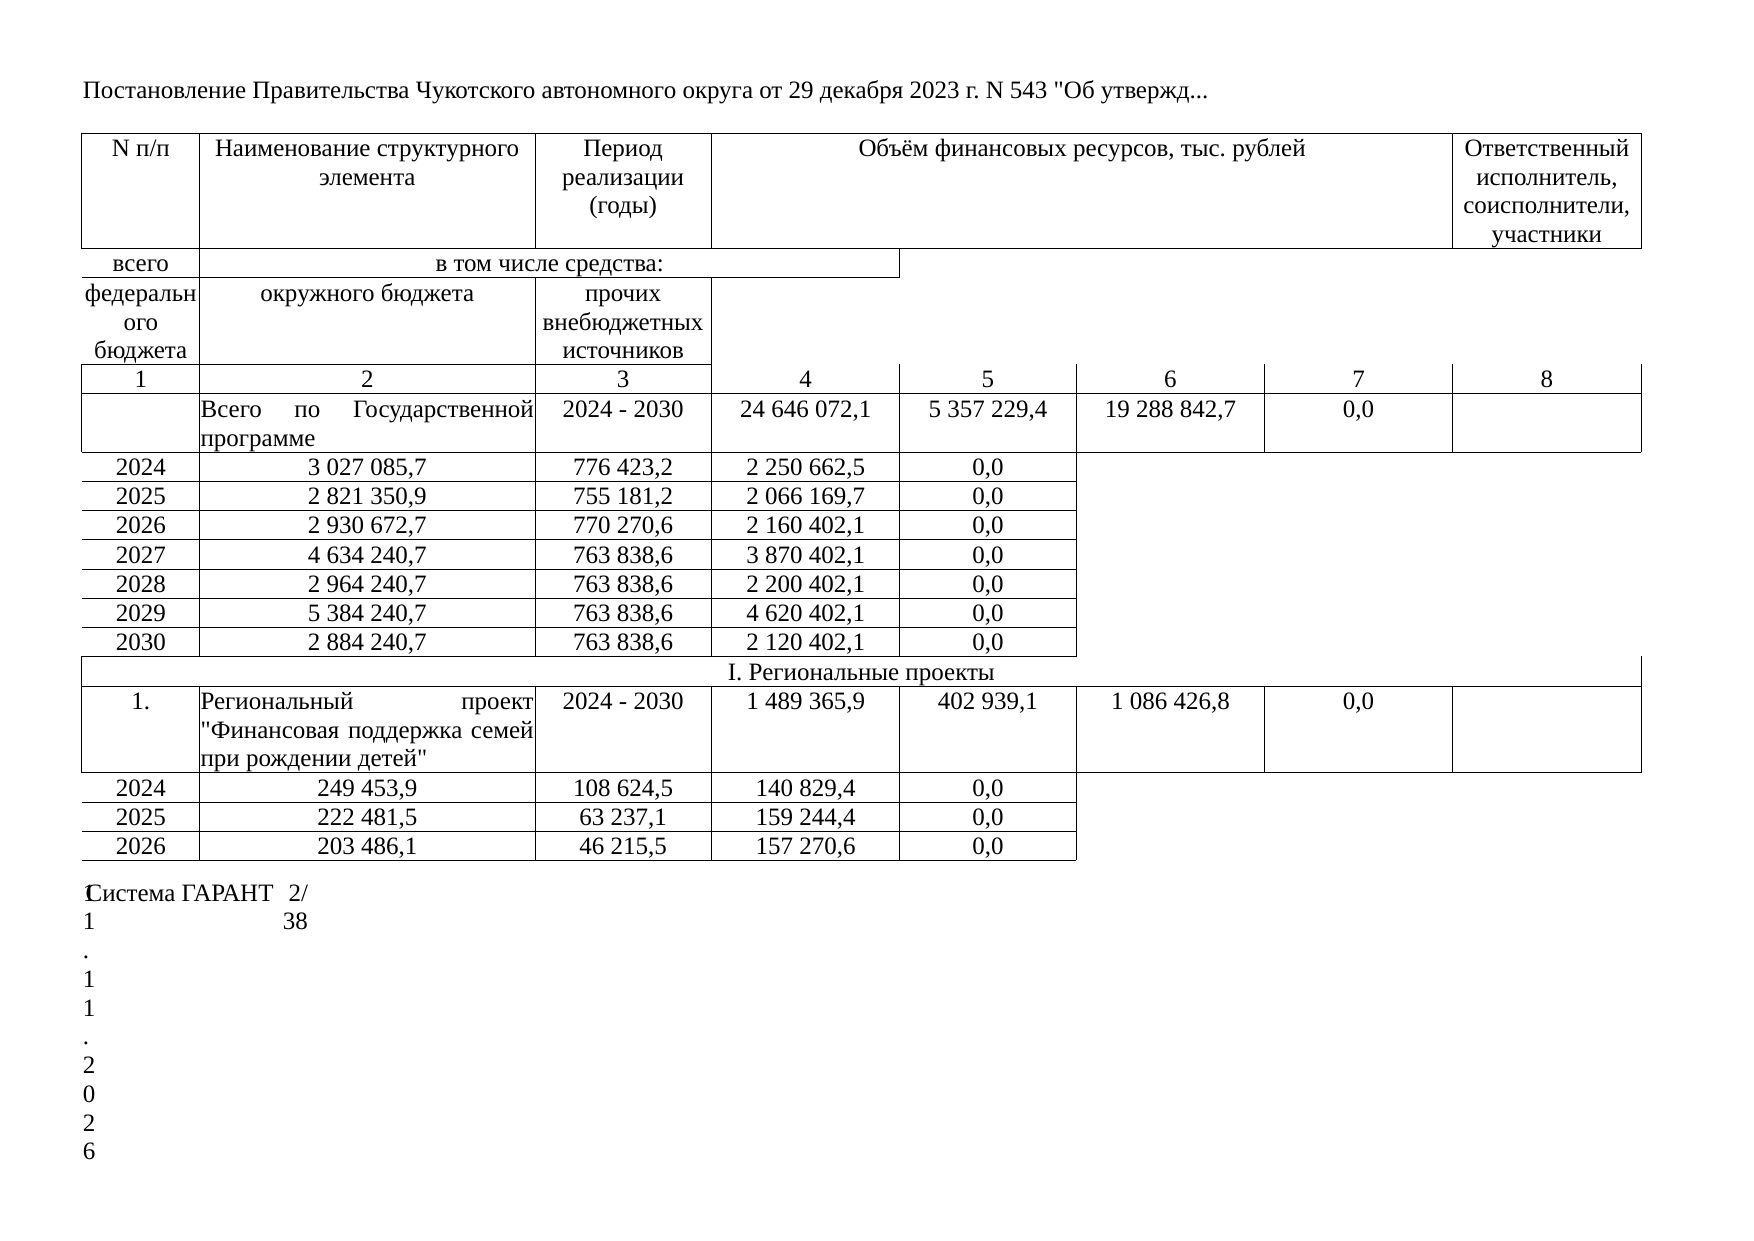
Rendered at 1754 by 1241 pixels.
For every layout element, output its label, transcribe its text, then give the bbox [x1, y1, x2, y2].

table_cell 2 964 240,7 [200, 570, 535, 598]
table_cell 2029 [82, 599, 199, 627]
table_cell 8 [1453, 364, 1641, 393]
table_cell 776 423,2 [536, 453, 711, 481]
table_cell 755 181,2 [536, 482, 711, 510]
table_header N п/п [82, 134, 199, 248]
table_cell 159 244,4 [712, 803, 899, 831]
table_header Объём финансовых ресурсов, тыс. рублей [712, 134, 1452, 248]
table_cell 2025 [82, 482, 199, 510]
table_cell 2027 [82, 540, 199, 568]
table_cell 1. [82, 687, 199, 772]
table_cell 108 624,5 [536, 773, 711, 802]
table_cell 19 288 842,7 [1077, 394, 1264, 451]
table_header Ответственный исполнитель, соисполнители, участники [1453, 134, 1641, 248]
table_cell 46 215,5 [536, 832, 711, 860]
table_cell 2026 [82, 832, 199, 860]
table_cell [82, 394, 199, 451]
table_cell окружного бюджета [200, 278, 535, 364]
table_cell 402 939,1 [900, 687, 1076, 772]
table_cell 0,0 [900, 773, 1076, 802]
table_cell в том числе средства: [200, 249, 899, 277]
table_cell 63 237,1 [536, 803, 711, 831]
table_cell 1 489 365,9 [712, 687, 899, 772]
table_cell 0,0 [900, 511, 1076, 539]
table_cell 2 930 672,7 [200, 511, 535, 539]
table_cell 3 [536, 365, 711, 393]
table_cell 3 027 085,7 [200, 453, 535, 481]
table_cell всего [82, 249, 199, 277]
table_cell 0,0 [900, 803, 1076, 831]
table_cell 0,0 [900, 628, 1076, 656]
table_cell 0,0 [900, 453, 1076, 481]
table_cell 2025 [82, 803, 199, 831]
table_cell 0,0 [900, 832, 1076, 860]
table_cell 763 838,6 [536, 599, 711, 627]
table_cell 4 620 402,1 [712, 599, 899, 627]
table_cell 2 066 169,7 [712, 482, 899, 510]
table_cell 4 [712, 364, 899, 393]
table_cell 6 [1077, 364, 1264, 393]
table_cell 2 120 402,1 [712, 628, 899, 656]
table_cell 763 838,6 [536, 540, 711, 568]
table_cell 222 481,5 [200, 803, 535, 831]
table_cell 0,0 [1265, 687, 1452, 772]
table_cell 2030 [82, 628, 199, 656]
table_cell 3 870 402,1 [712, 540, 899, 568]
table_cell 0,0 [900, 540, 1076, 568]
table_cell 0,0 [900, 482, 1076, 510]
table_cell 2 250 662,5 [712, 453, 899, 481]
table_cell 5 [900, 364, 1076, 393]
table_cell 763 838,6 [536, 570, 711, 598]
table_cell 1 [82, 365, 199, 393]
table_cell 2 200 402,1 [712, 570, 899, 598]
table_cell 2024 [82, 773, 199, 802]
table_cell 763 838,6 [536, 628, 711, 656]
table_cell 2028 [82, 570, 199, 598]
table_cell 770 270,6 [536, 511, 711, 539]
table_cell 7 [1265, 364, 1452, 393]
table_cell 5 384 240,7 [200, 599, 535, 627]
table_cell 157 270,6 [712, 832, 899, 860]
table_cell 2 160 402,1 [712, 511, 899, 539]
table_cell 2024 [82, 453, 199, 481]
table_cell I. Региональные проекты [82, 656, 1641, 686]
table_cell [1453, 394, 1641, 451]
table_cell 140 829,4 [712, 773, 899, 802]
table_cell Региональный проект "Финансовая поддержка семей при рождении детей" [200, 687, 535, 772]
table_cell 2 821 350,9 [200, 482, 535, 510]
table_cell 249 453,9 [200, 773, 535, 802]
table_cell 2 [200, 365, 535, 393]
table_cell 4 634 240,7 [200, 540, 535, 568]
table_cell 2024 - 2030 [536, 394, 711, 451]
table_cell Всего по Государственной программе [200, 394, 535, 451]
table_cell федерального бюджета [82, 278, 199, 364]
table_cell 24 646 072,1 [712, 394, 899, 451]
table_cell прочих внебюджетных источников [536, 278, 711, 364]
table_cell 5 357 229,4 [900, 394, 1076, 451]
table_header Период реализации (годы) [536, 134, 711, 248]
table_cell 2024 - 2030 [536, 687, 711, 772]
table_cell 0,0 [1265, 394, 1452, 451]
table_header Наименование структурного элемента [200, 134, 535, 248]
table_cell 0,0 [900, 570, 1076, 598]
table_cell 2026 [82, 511, 199, 539]
table_cell [1453, 687, 1641, 772]
table_cell 203 486,1 [200, 832, 535, 860]
table_cell 1 086 426,8 [1077, 687, 1264, 772]
table_cell 0,0 [900, 599, 1076, 627]
table_cell 2 884 240,7 [200, 628, 535, 656]
